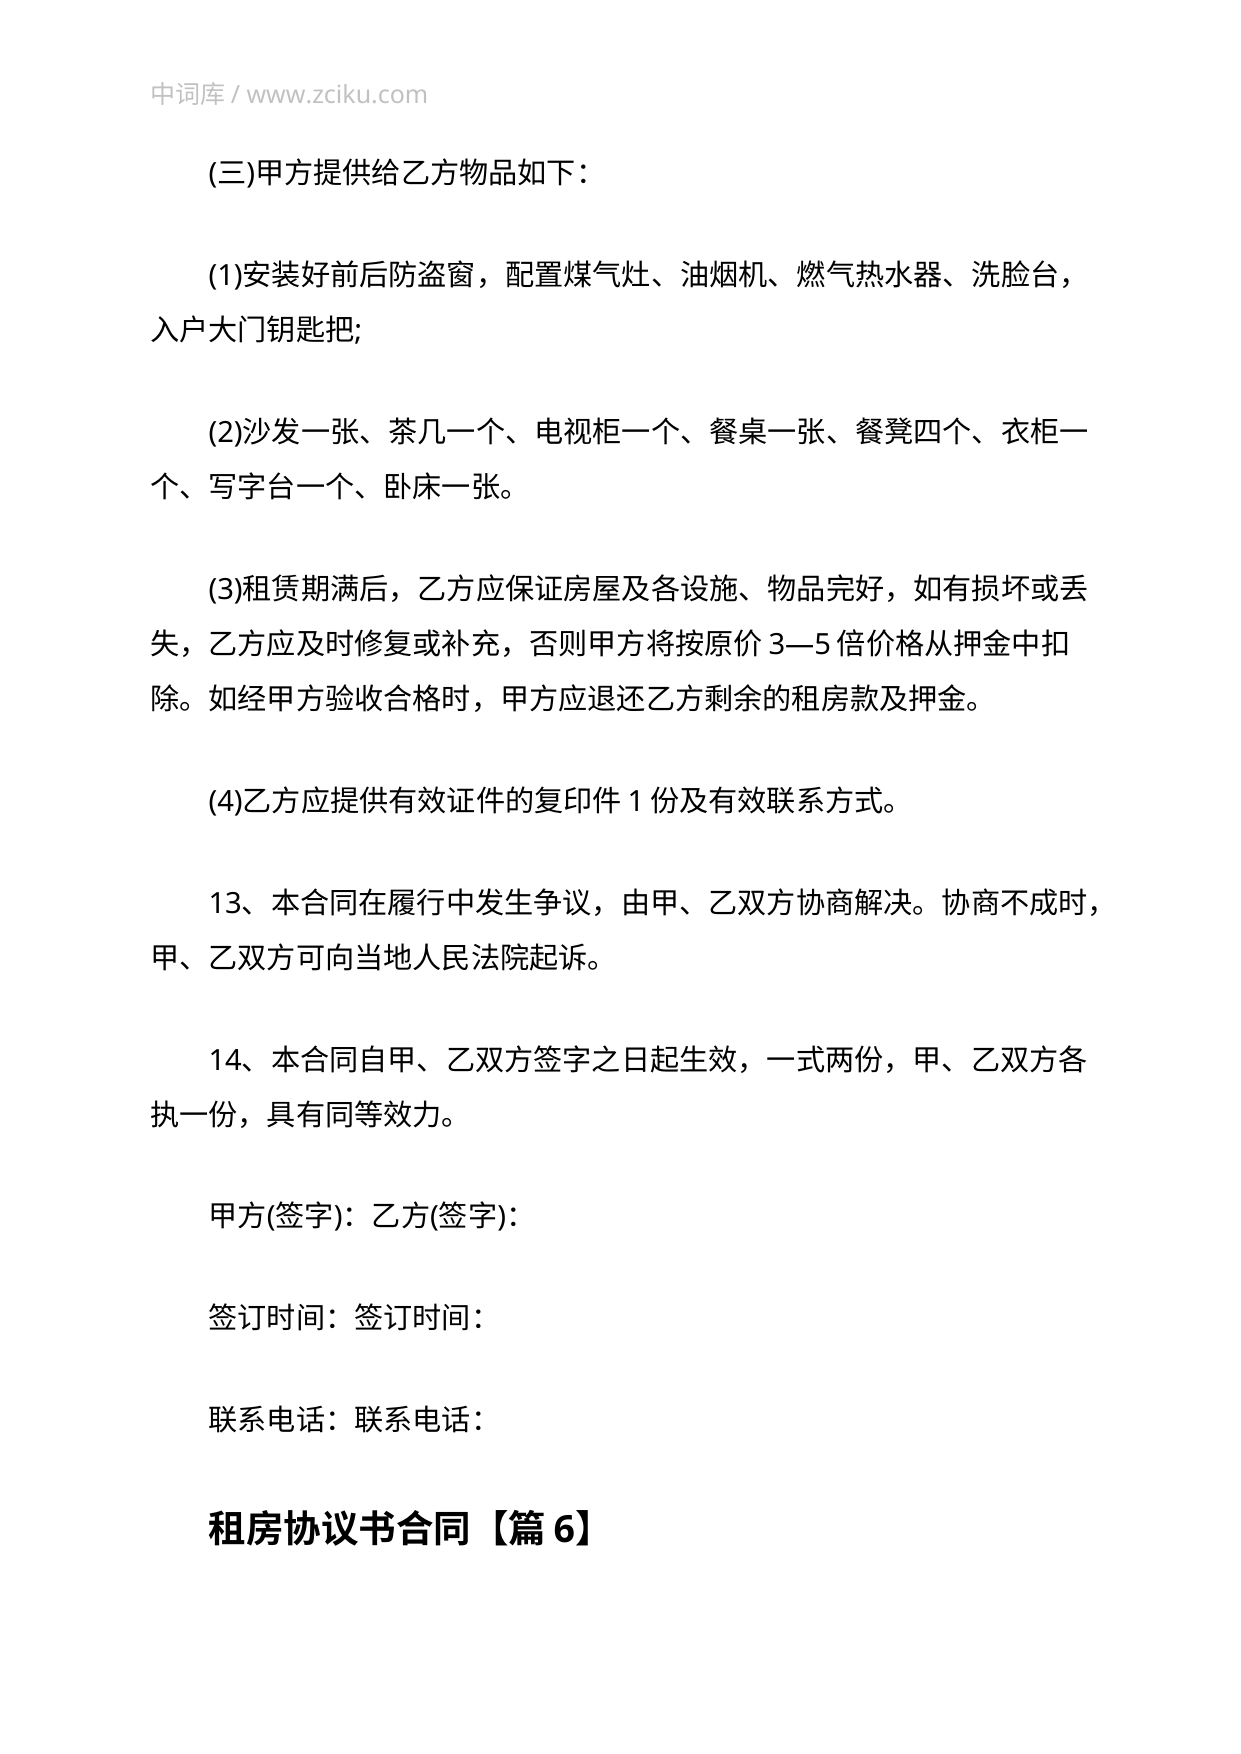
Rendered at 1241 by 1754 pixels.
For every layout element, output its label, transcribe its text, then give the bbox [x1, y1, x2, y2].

text 14、本合同自甲、乙双方签字之日起生效，一式两份，甲、乙双方各执一份，具有同等效力。 [150, 1036, 1090, 1133]
text (三)甲方提供给乙方物品如下： [150, 150, 1090, 192]
text (3)租赁期满后，乙方应保证房屋及各设施、物品完好，如有损坏或丢失，乙方应及时修复或补充，否则甲方将按原价3—5倍价格从押金中扣除。如经甲方验收合格时，甲方应退还乙方剩余的租房款及押金。 [150, 566, 1090, 718]
text 联系电话：联系电话： [150, 1397, 1090, 1439]
text 甲方(签字)：乙方(签字)： [150, 1193, 1090, 1235]
text (2)沙发一张、茶几一个、电视柜一个、餐桌一张、餐凳四个、衣柜一个、写字台一个、卧床一张。 [150, 409, 1090, 506]
text (1)安装好前后防盗窗，配置煤气灶、油烟机、燃气热水器、洗脸台，入户大门钥匙把; [150, 252, 1090, 349]
text 租房协议书合同【篇6】 [150, 1498, 1090, 1553]
text (4)乙方应提供有效证件的复印件1份及有效联系方式。 [150, 777, 1090, 820]
text 签订时间：签订时间： [150, 1295, 1090, 1337]
text 13、本合同在履行中发生争议，由甲、乙双方协商解决。协商不成时，甲、乙双方可向当地人民法院起诉。 [150, 879, 1090, 977]
